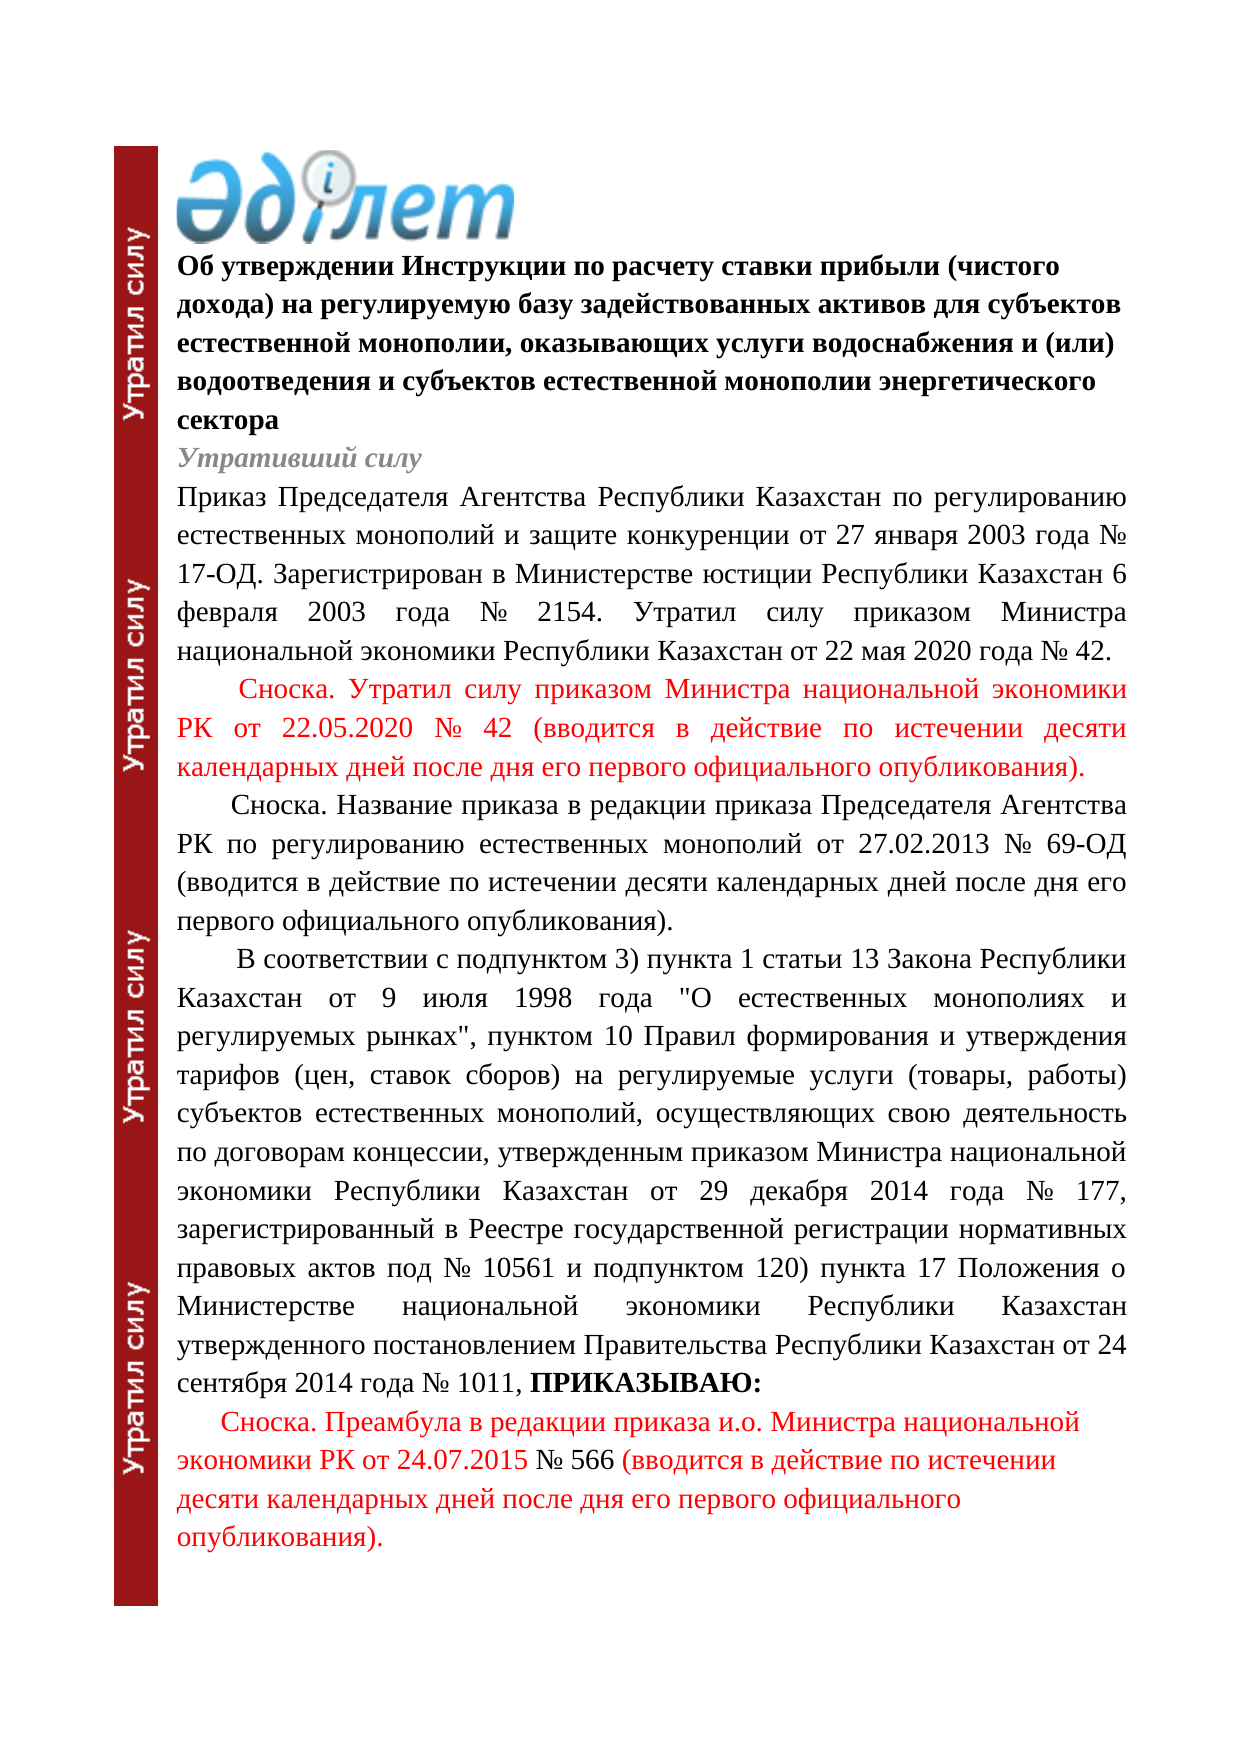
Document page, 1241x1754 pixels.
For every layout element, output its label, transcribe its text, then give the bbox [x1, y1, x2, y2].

text В соответствии с подпунктом 3) пункта 1 статьи 13 Закона Республики Казахстан от 9 июля 1998 года "О естественных монополиях и регулируемых рынках", пунктом 10 Правил формирования и утверждения тарифов (цен, ставок сборов) на регулируемые услуги (товары, работы) субъектов естественных монополий, осуществляющих свою деятельность по договорам концессии, утвержденным приказом Министра национальной экономики Республики Казахстан от 29 декабря 2014 года № 177, зарегистрированный в Реестре государственной регистрации нормативных правовых актов под № 10561 и подпунктом 120) пункта 17 Положения о Министерстве национальной экономики Республики Казахстан утвержденного постановлением Правительства Республики Казахстан от 24 сентября 2014 года № 1011, ПРИКАЗЫВАЮ: [112, 941, 1128, 1399]
text Приказ Председателя Агентства Республики Казахстан по регулированию естественных монополий и защите конкуренции от 27 января 2003 года № 17-ОД. Зарегистрирован в Министерстве юстиции Республики Казахстан 6 февраля 2003 года № 2154. Утратил силу приказом Министра национальной экономики Республики Казахстан от 22 мая 2020 года № 42. [112, 479, 1128, 667]
picture [114, 667, 158, 672]
text Сноска. Преамбула в редакции приказа и.о. Министра национальной экономики РК от 24.07.2015 № 566 (вводится в действие по истечении десяти календарных дней после дня его первого официального опубликования). [112, 1404, 1128, 1583]
picture [114, 1583, 158, 1606]
text Об утверждении Инструкции по расчету ставки прибыли (чистого дохода) на регулируемую базу задействованных активов для субъектов естественной монополии, оказывающих услуги водоснабжения и (или) водоотведения и субъектов естественной монополии энергетического сектора [112, 248, 1128, 435]
picture [114, 146, 158, 248]
picture [114, 474, 158, 479]
text Сноска. Утратил силу приказом Министра национальной экономики РК от 22.05.2020 № 42 (вводится в действие по истечении десяти календарных дней после дня его первого официального опубликования). [112, 672, 1128, 782]
text Утративший силу [112, 440, 1128, 474]
picture [114, 1399, 158, 1404]
text Сноска. Название приказа в редакции приказа Председателя Агентства РК по регулированию естественных монополий от 27.02.2013 № 69-ОД (вводится в действие по истечении десяти календарных дней после дня его первого официального опубликования). [112, 787, 1128, 936]
picture [114, 782, 158, 787]
picture [114, 435, 158, 440]
picture [114, 936, 158, 941]
picture [176, 150, 515, 244]
